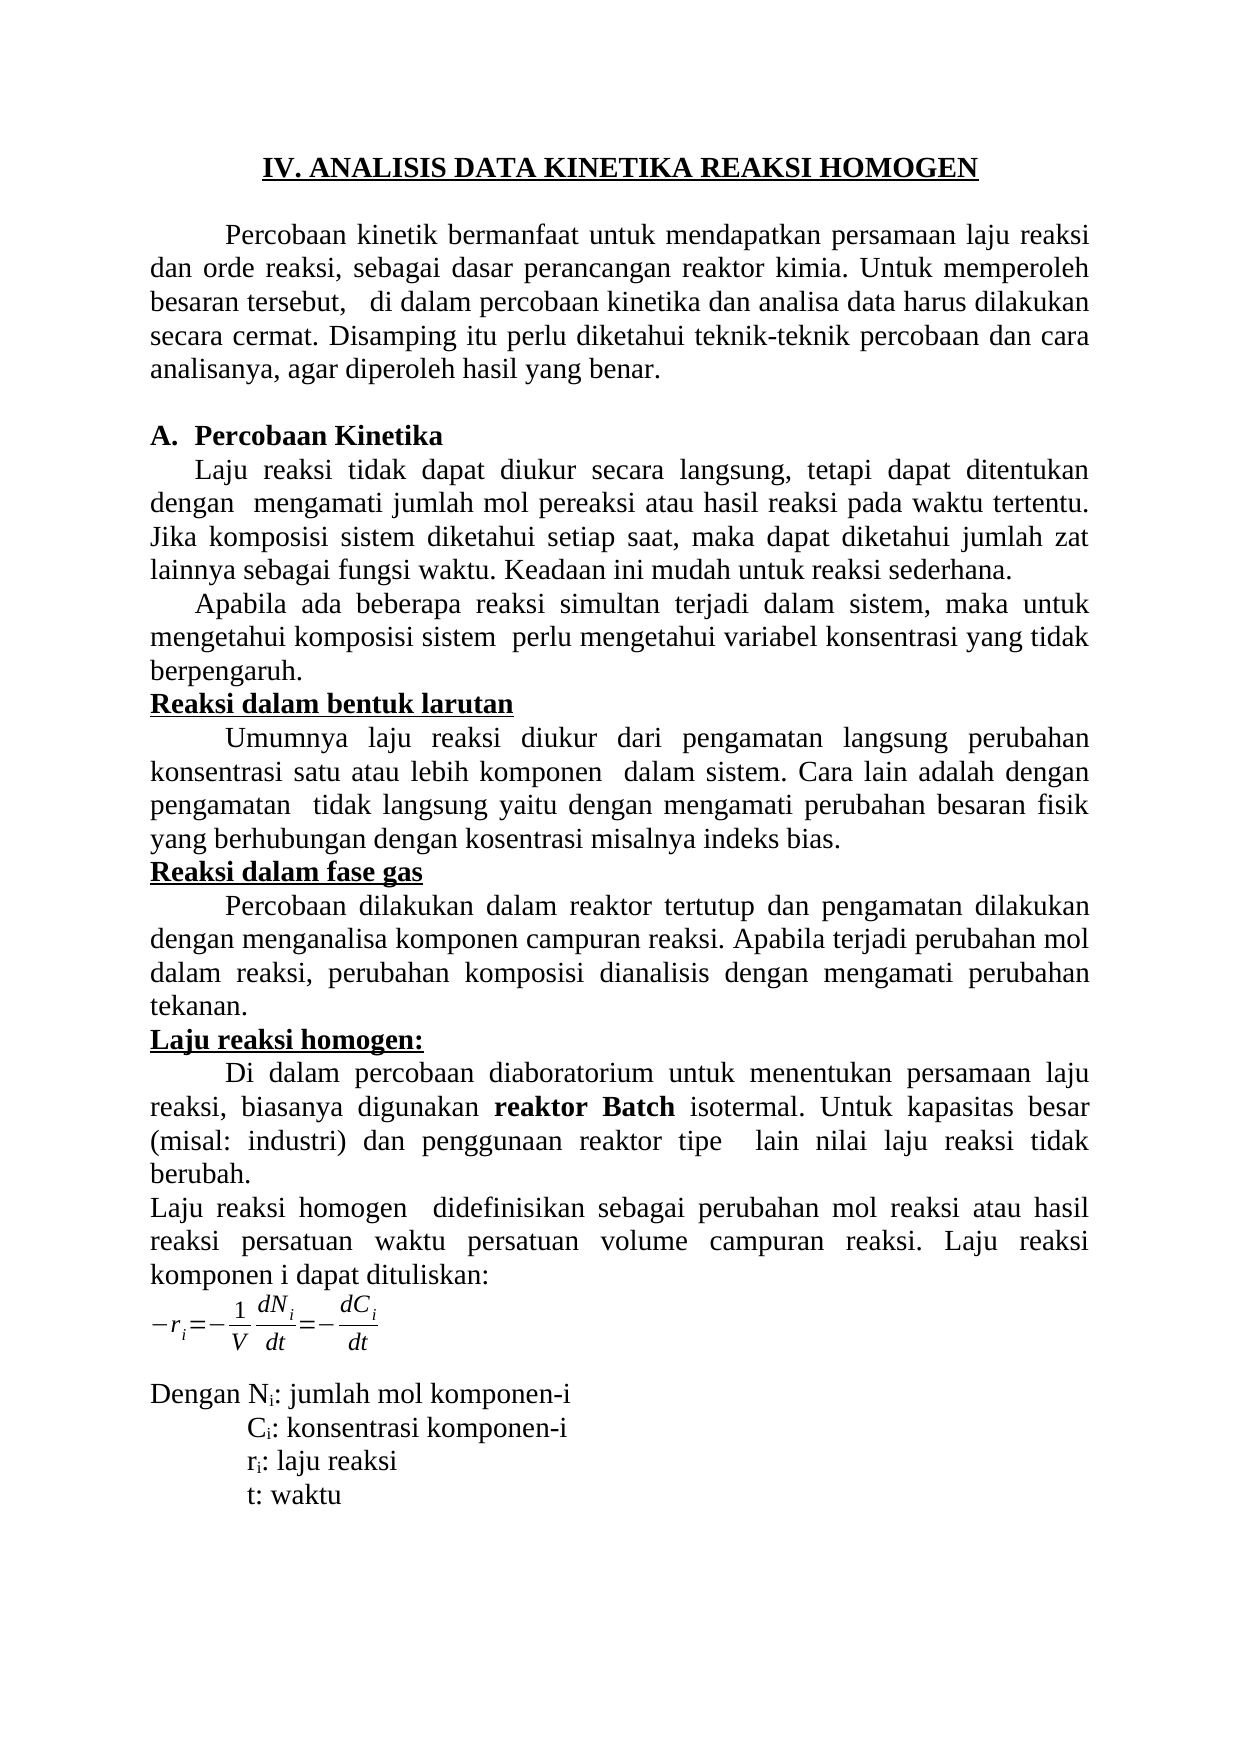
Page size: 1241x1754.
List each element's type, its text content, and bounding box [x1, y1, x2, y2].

text t: waktu [150, 1477, 1090, 1510]
text Di dalam percobaan diaboratorium untuk menentukan persamaan laju reaksi, biasanya digunakan reaktor Batch isotermal. Untuk kapasitas besar (misal: industri) dan penggunaan reaktor tipe lain nilai laju reaksi tidak berubah. [150, 1056, 1090, 1190]
text Percobaan dilakukan dalam reaktor tertutup dan pengamatan dilakukan dengan menganalisa komponen campuran reaksi. Apabila terjadi perubahan mol dalam reaksi, perubahan komposisi dianalisis dengan mengamati perubahan tekanan. [150, 888, 1090, 1022]
text Laju reaksi homogen: [150, 1022, 1090, 1056]
text ri: laju reaksi [150, 1443, 1090, 1477]
text Ci: konsentrasi komponen-i [150, 1410, 1090, 1443]
text Laju reaksi tidak dapat diukur secara langsung, tetapi dapat ditentukan dengan mengamati jumlah mol pereaksi atau hasil reaksi pada waktu tertentu. Jika komposisi sistem diketahui setiap saat, maka dapat diketahui jumlah zat lainnya sebagai fungsi waktu. Keadaan ini mudah untuk reaksi sederhana. [150, 452, 1090, 586]
text IV. ANALISIS DATA KINETIKA REAKSI HOMOGEN [150, 150, 1090, 183]
text Laju reaksi homogen didefinisikan sebagai perubahan mol reaksi atau hasil reaksi persatuan waktu persatuan volume campuran reaksi. Laju reaksi komponen i dapat dituliskan: [150, 1190, 1090, 1290]
text Reaksi dalam bentuk larutan [150, 687, 1090, 720]
list Percobaan Kinetika [150, 418, 1090, 452]
text Umumnya laju reaksi diukur dari pengamatan langsung perubahan konsentrasi satu atau lebih komponen dalam sistem. Cara lain adalah dengan pengamatan tidak langsung yaitu dengan mengamati perubahan besaran fisik yang berhubungan dengan kosentrasi misalnya indeks bias. [150, 720, 1090, 854]
text Reaksi dalam fase gas [150, 854, 1090, 888]
text Apabila ada beberapa reaksi simultan terjadi dalam sistem, maka untuk mengetahui komposisi sistem perlu mengetahui variabel konsentrasi yang tidak berpengaruh. [150, 586, 1090, 687]
text Percobaan kinetik bermanfaat untuk mendapatkan persamaan laju reaksi dan orde reaksi, sebagai dasar perancangan reaktor kimia. Untuk memperoleh besaran tersebut, di dalam percobaan kinetika dan analisa data harus dilakukan secara cermat. Disamping itu perlu diketahui teknik-teknik percobaan dan cara analisanya, agar diperoleh hasil yang benar. [150, 217, 1090, 385]
text Dengan Ni: jumlah mol komponen-i [150, 1376, 1090, 1410]
